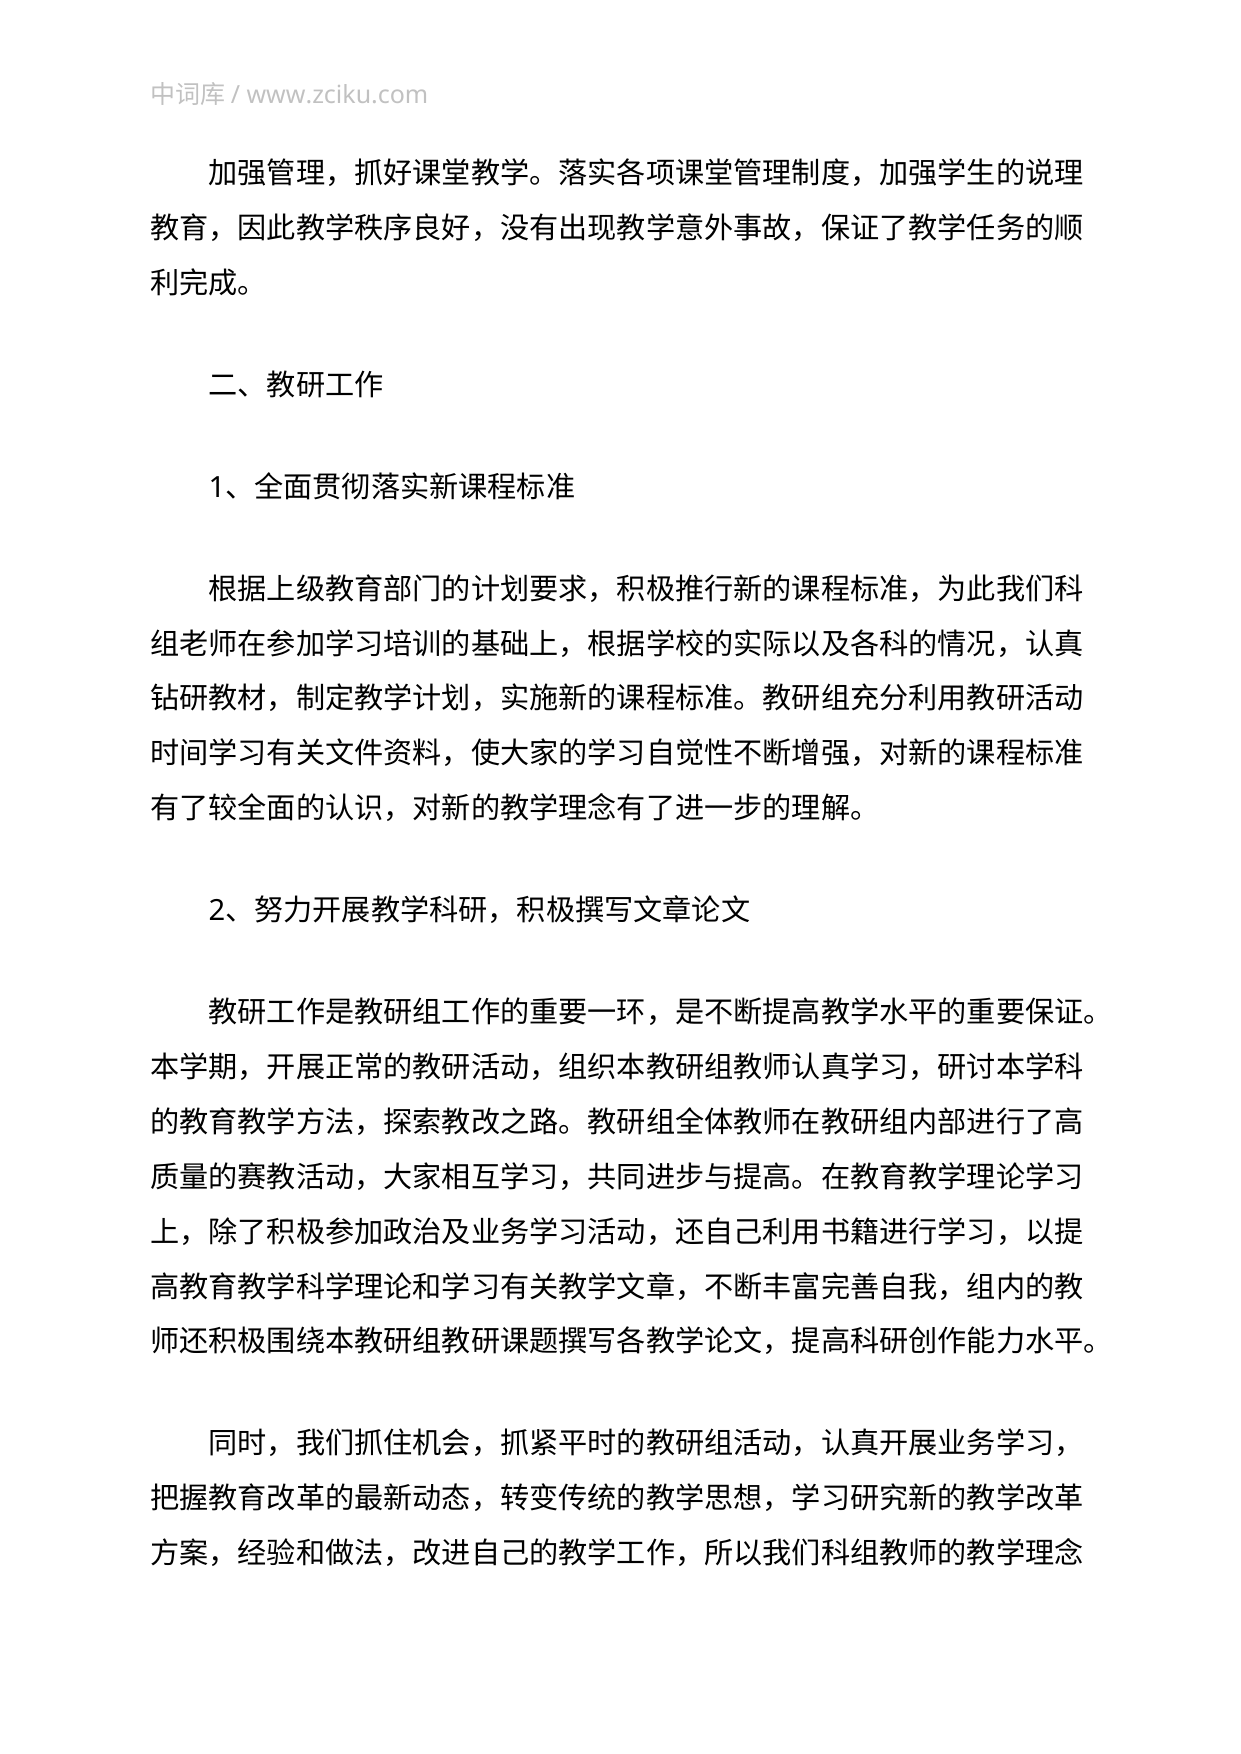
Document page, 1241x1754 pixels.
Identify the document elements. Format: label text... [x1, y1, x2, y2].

text 2、努力开展教学科研，积极撰写文章论文 [150, 887, 1090, 929]
text 加强管理，抓好课堂教学。落实各项课堂管理制度，加强学生的说理教育，因此教学秩序良好，没有出现教学意外事故，保证了教学任务的顺利完成。 [150, 150, 1090, 302]
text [150, 1420, 1090, 1572]
text 教研工作是教研组工作的重要一环，是不断提高教学水平的重要保证。本学期，开展正常的教研活动，组织本教研组教师认真学习，研讨本学科的教育教学方法，探索教改之路。教研组全体教师在教研组内部进行了高质量的赛教活动，大家相互学习，共同进步与提高。在教育教学理论学习上，除了积极参加政治及业务学习活动，还自己利用书籍进行学习，以提高教育教学科学理论和学习有关教学文章，不断丰富完善自我，组内的教师还积极围绕本教研组教研课题撰写各教学论文，提高科研创作能力水平。 [150, 989, 1090, 1360]
text 二、教研工作 [150, 362, 1090, 404]
text 1、全面贯彻落实新课程标准 [150, 463, 1090, 506]
text 根据上级教育部门的计划要求，积极推行新的课程标准，为此我们科组老师在参加学习培训的基础上，根据学校的实际以及各科的情况，认真钻研教材，制定教学计划，实施新的课程标准。教研组充分利用教研活动时间学习有关文件资料，使大家的学习自觉性不断增强，对新的课程标准有了较全面的认识，对新的教学理念有了进一步的理解。 [150, 565, 1090, 827]
